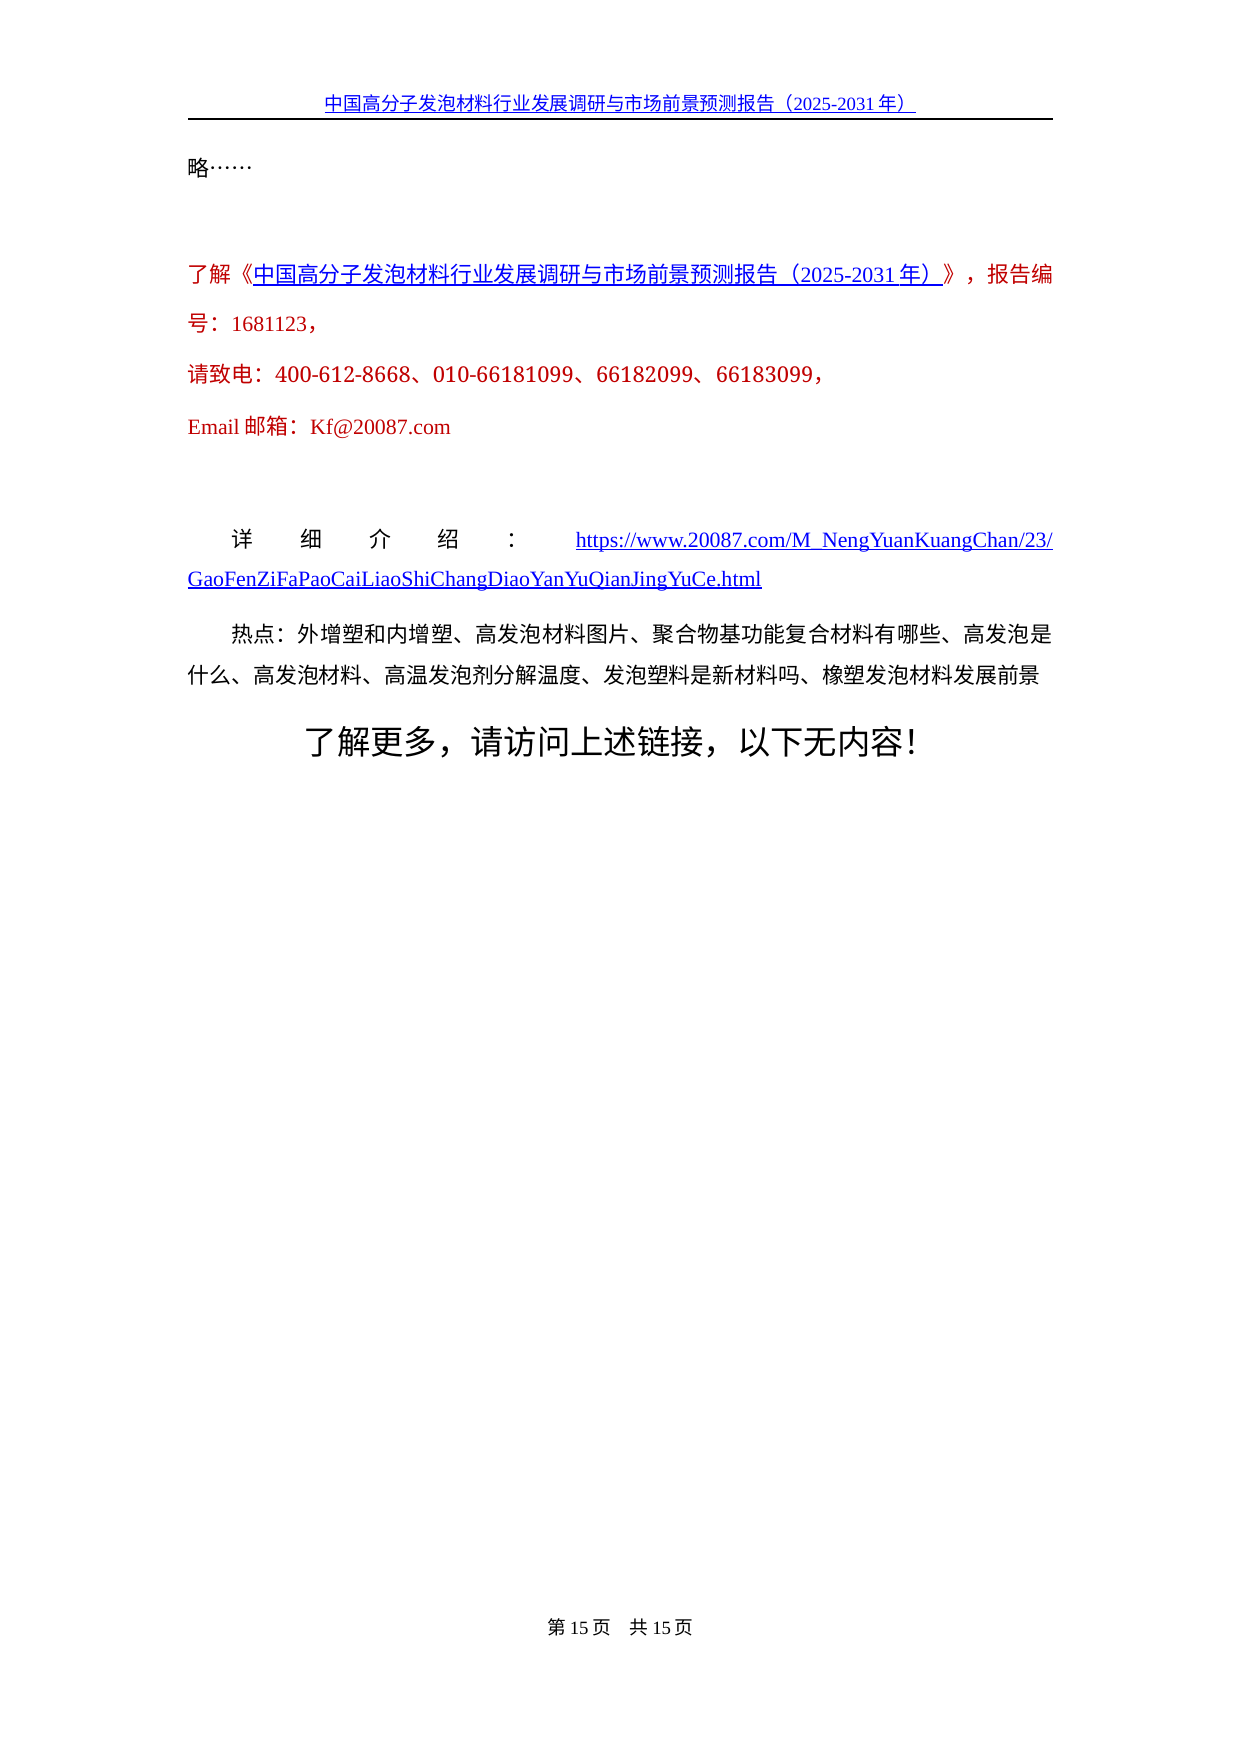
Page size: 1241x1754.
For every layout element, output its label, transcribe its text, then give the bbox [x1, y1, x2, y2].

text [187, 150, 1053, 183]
title 了解更多，请访问上述链接，以下无内容！ [187, 708, 1053, 773]
text 详细介绍：https://www.20087.com/M_NengYuanKuangChan/23/GaoFenZiFaPaoCaiLiaoShiChangDiaoYanYuQianJingYuCe.html [187, 521, 1053, 594]
text 了解《中国高分子发泡材料行业发展调研与市场前景预测报告（2025-2031年）》，报告编号：1681123， [187, 257, 1053, 338]
text Email邮箱：Kf@20087.com [187, 408, 1053, 441]
text 热点：外增塑和内增塑、高发泡材料图片、聚合物基功能复合材料有哪些、高发泡是什么、高发泡材料、高温发泡剂分解温度、发泡塑料是新材料吗、橡塑发泡材料发展前景 [187, 617, 1053, 690]
text 请致电：400-612-8668、010-66181099、66182099、66183099， [187, 357, 1053, 389]
